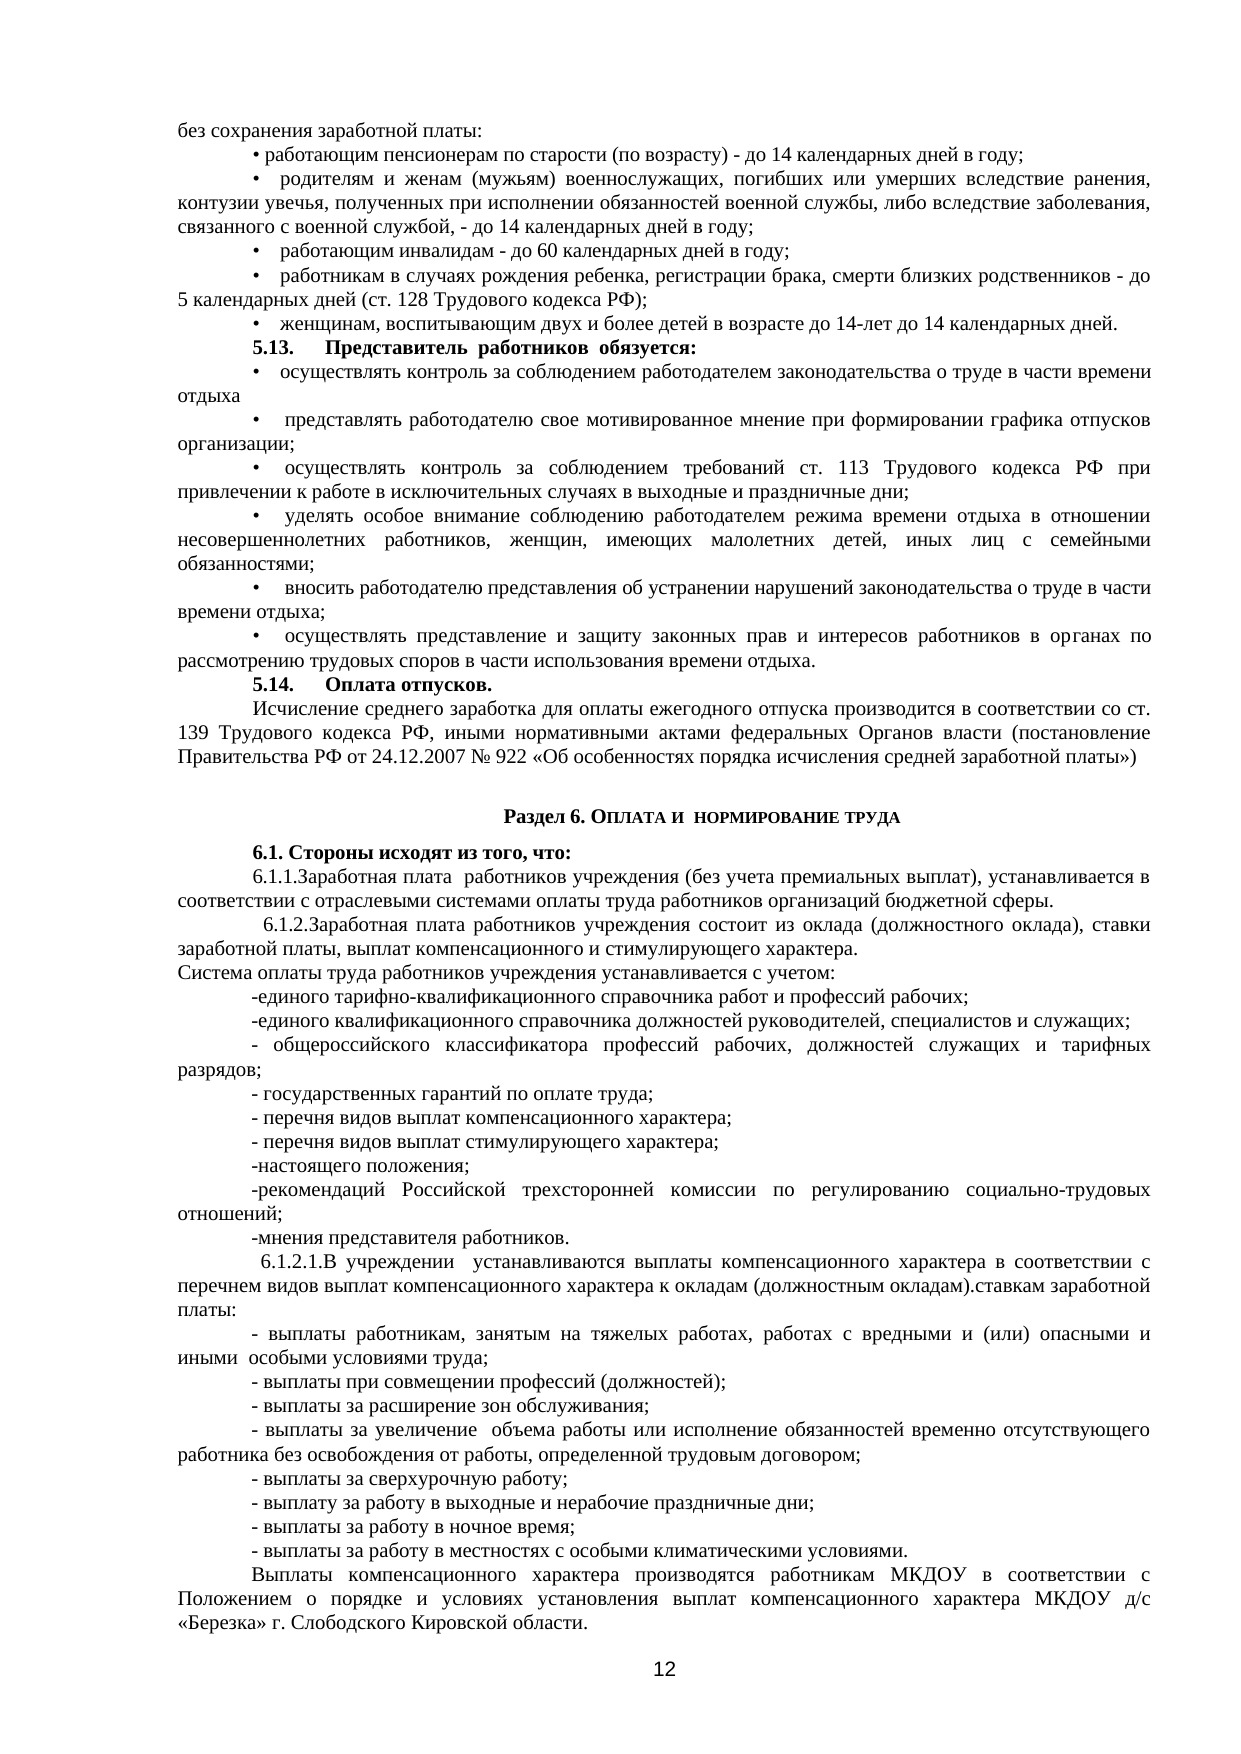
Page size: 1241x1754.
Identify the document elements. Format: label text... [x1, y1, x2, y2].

list вносить работодателю представления об устранении нарушений законодательства о труде в части времени отдыха; [177, 575, 1152, 623]
list 6.1. Стороны исходят из того, что: [177, 840, 1152, 864]
list Раздел 6. Оплата и нормирование труда [177, 804, 1152, 828]
list - выплату за работу в выходные и нерабочие праздничные дни; [177, 1489, 1152, 1514]
list Система оплаты труда работников учреждения устанавливается с учетом: [177, 960, 1152, 984]
list -рекомендаций Российской трехсторонней комиссии по регулированию социально-трудовых отношений; [177, 1177, 1152, 1225]
list осуществлять контроль за соблюдением требований ст. 113 Трудового кодекса РФ при привлечении к работе в исключительных случаях в выходные и праздничные дни; [177, 455, 1152, 503]
list -единого тарифно-квалификационного справочника работ и профессий рабочих; [177, 984, 1152, 1008]
list - перечня видов выплат стимулирующего характера; [177, 1129, 1152, 1153]
list представлять работодателю свое мотивированное мнение при формировании графика отпусков организации; [177, 407, 1152, 455]
list - выплаты за работу в местностях с особыми климатическими условиями. [177, 1538, 1152, 1562]
list уделять особое внимание соблюдению работодателем режима времени отдыха в отношении несовершеннолетних работников, женщин, имеющих малолетних детей, иных лиц с семейными обязанностями; [177, 503, 1152, 575]
list родителям и женам (мужьям) военнослужащих, погибших или умерших вследствие ранения, контузии увечья, полученных при исполнении обязанностей военной службы, либо вследствие заболевания, связанного с военной службой, - до 14 календарных дней в году; [177, 166, 1152, 238]
list осуществлять представление и защиту законных прав и интересов работников в органах по рассмотрению трудовых споров в части использования времени отдыха. [177, 623, 1152, 672]
list - выплаты за работу в ночное время; [177, 1514, 1152, 1538]
list -мнения представителя работников. [177, 1225, 1152, 1249]
list - перечня видов выплат компенсационного характера; [177, 1104, 1152, 1129]
list 5.13. Представитель работников обязуется: [177, 335, 1152, 359]
list работникам в случаях рождения ребенка, регистрации брака, смерти близких родственников - до 5 календарных дней (ст. 128 Трудового кодекса РФ); [177, 262, 1152, 311]
list • работающим пенсионерам по старости (по возрасту) - до 14 календарных дней в году; [177, 142, 1152, 166]
list - выплаты за расширение зон обслуживания; [177, 1393, 1152, 1417]
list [177, 118, 1152, 142]
list - выплаты работникам, занятым на тяжелых работах, работах с вредными и (или) опасными и иными особыми условиями труда; [177, 1321, 1152, 1369]
list - государственных гарантий по оплате труда; [177, 1081, 1152, 1104]
list - выплаты за сверхурочную работу; [177, 1466, 1152, 1489]
list 6.1.1.Заработная плата работников учреждения (без учета премиальных выплат), устанавливается в соответствии с отраслевыми системами оплаты труда работников организаций бюджетной сферы. [177, 864, 1152, 912]
list - общероссийского классификатора профессий рабочих, должностей служащих и тарифных разрядов; [177, 1032, 1152, 1081]
list 6.1.2.Заработная плата работников учреждения состоит из оклада (должностного оклада), ставки заработной платы, выплат компенсационного и стимулирующего характера. [177, 912, 1152, 960]
list - выплаты при совмещении профессий (должностей); [177, 1369, 1152, 1393]
list -настоящего положения; [177, 1153, 1152, 1177]
list работающим инвалидам - до 60 календарных дней в году; [177, 238, 1152, 262]
list Выплаты компенсационного характера производятся работникам МКДОУ в соответствии с Положением о порядке и условиях установления выплат компенсационного характера МКДОУ д/с «Березка» г. Слободского Кировской области. [177, 1562, 1152, 1634]
list 5.14. Оплата отпусков. [177, 672, 1152, 696]
list -единого квалификационного справочника должностей руководителей, специалистов и служащих; [177, 1008, 1152, 1032]
list женщинам, воспитывающим двух и более детей в возрасте до 14-лет до 14 календарных дней. [177, 311, 1152, 335]
list - выплаты за увеличение объема работы или исполнение обязанностей временно отсутствующего работника без освобождения от работы, определенной трудовым договором; [177, 1417, 1152, 1466]
list • осуществлять контроль за соблюдением работодателем законодательства о труде в части времени отдыха [177, 359, 1152, 407]
list 6.1.2.1.В учреждении устанавливаются выплаты компенсационного характера в соответствии с перечнем видов выплат компенсационного характера к окладам (должностным окладам).ставкам заработной платы: [177, 1249, 1152, 1321]
list Исчисление среднего заработка для оплаты ежегодного отпуска производится в соответствии со ст. 139 Трудового кодекса РФ, иными нормативными актами федеральных Органов власти (постановление Правительства РФ от 24.12.2007 № 922 «Об особенностях порядка исчисления средней заработной платы») [177, 696, 1152, 768]
